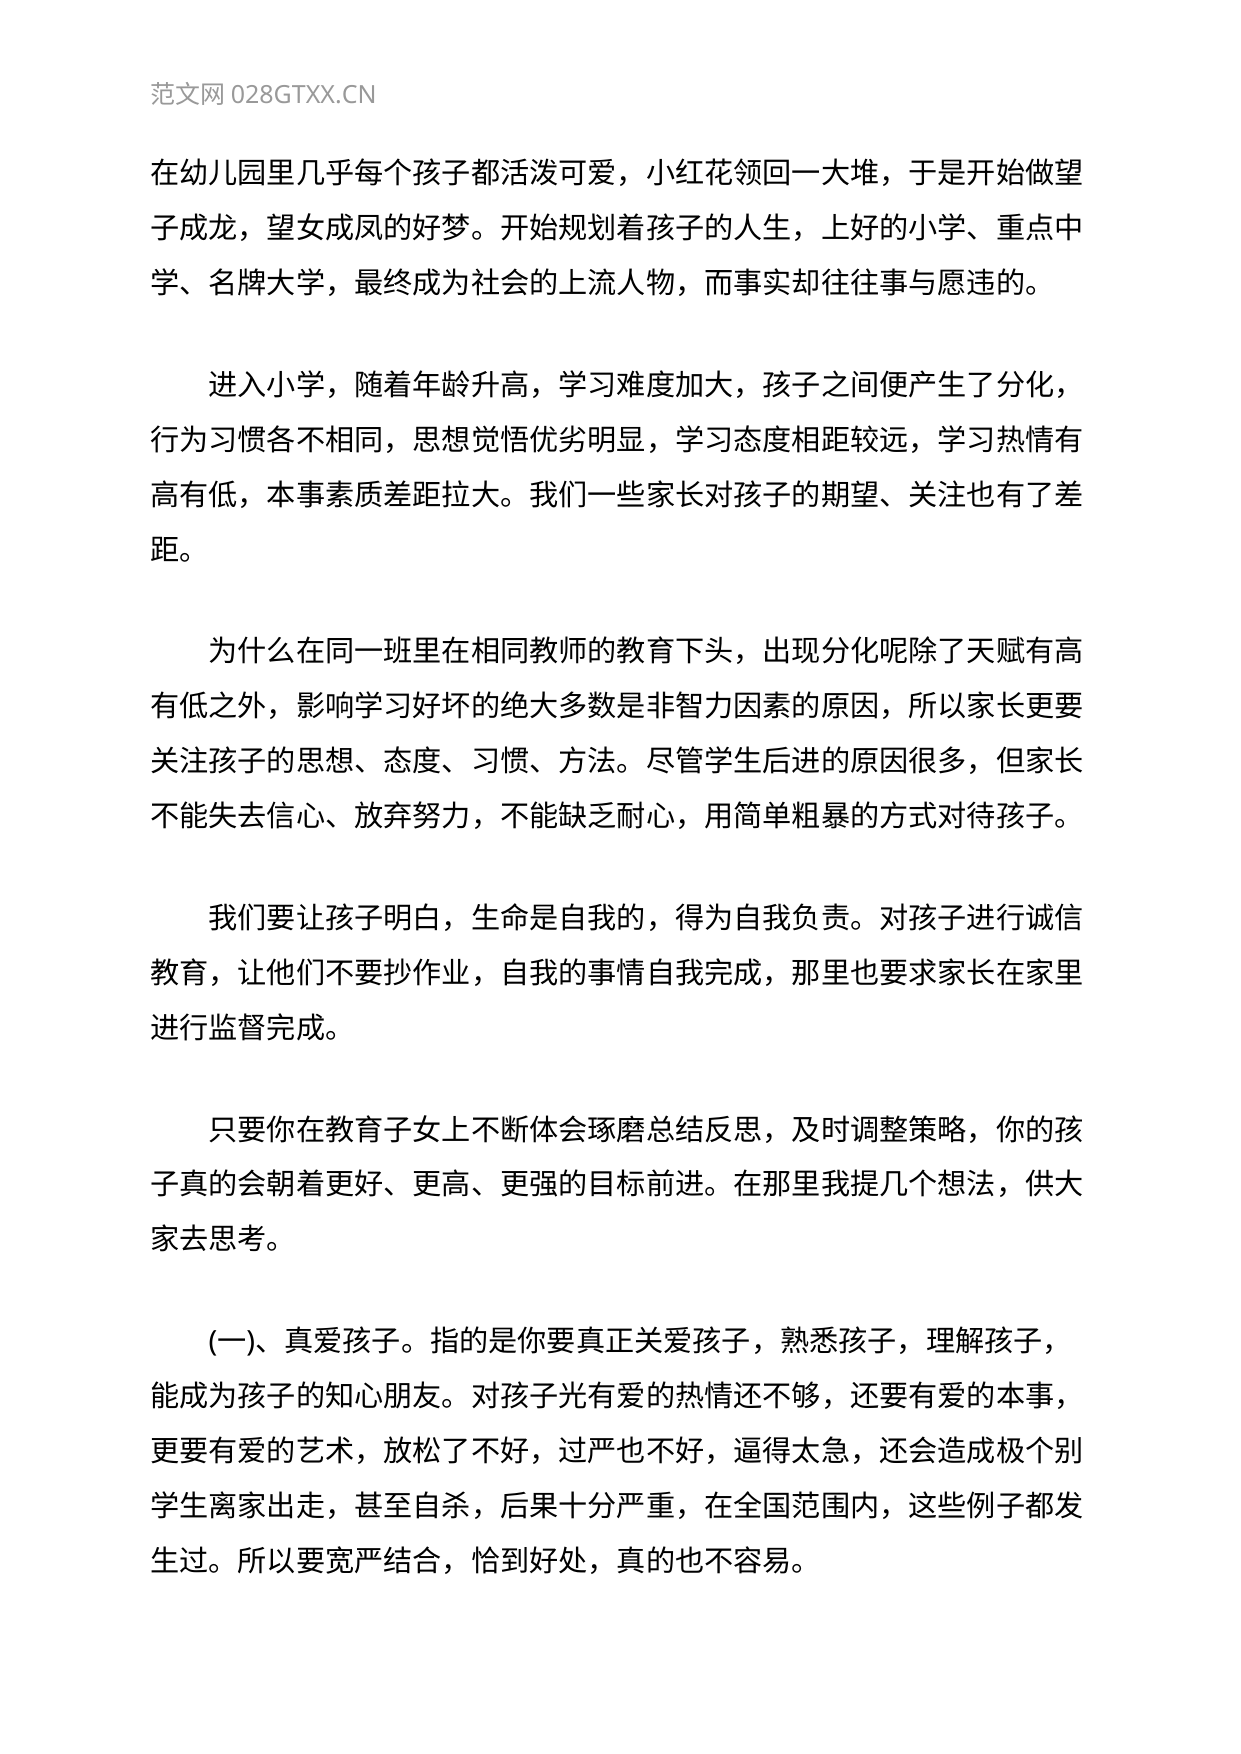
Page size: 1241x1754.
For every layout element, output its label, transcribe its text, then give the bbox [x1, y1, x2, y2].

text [150, 150, 1090, 302]
text 只要你在教育子女上不断体会琢磨总结反思，及时调整策略，你的孩子真的会朝着更好、更高、更强的目标前进。在那里我提几个想法，供大家去思考。 [150, 1106, 1090, 1258]
text 为什么在同一班里在相同教师的教育下头，出现分化呢除了天赋有高有低之外，影响学习好坏的绝大多数是非智力因素的原因，所以家长更要关注孩子的思想、态度、习惯、方法。尽管学生后进的原因很多，但家长不能失去信心、放弃努力，不能缺乏耐心，用简单粗暴的方式对待孩子。 [150, 628, 1090, 835]
text (一)、真爱孩子。指的是你要真正关爱孩子，熟悉孩子，理解孩子，能成为孩子的知心朋友。对孩子光有爱的热情还不够，还要有爱的本事，更要有爱的艺术，放松了不好，过严也不好，逼得太急，还会造成极个别学生离家出走，甚至自杀，后果十分严重，在全国范围内，这些例子都发生过。所以要宽严结合，恰到好处，真的也不容易。 [150, 1318, 1090, 1579]
text 进入小学，随着年龄升高，学习难度加大，孩子之间便产生了分化，行为习惯各不相同，思想觉悟优劣明显，学习态度相距较远，学习热情有高有低，本事素质差距拉大。我们一些家长对孩子的期望、关注也有了差距。 [150, 362, 1090, 568]
text 我们要让孩子明白，生命是自我的，得为自我负责。对孩子进行诚信教育，让他们不要抄作业，自我的事情自我完成，那里也要求家长在家里进行监督完成。 [150, 894, 1090, 1047]
